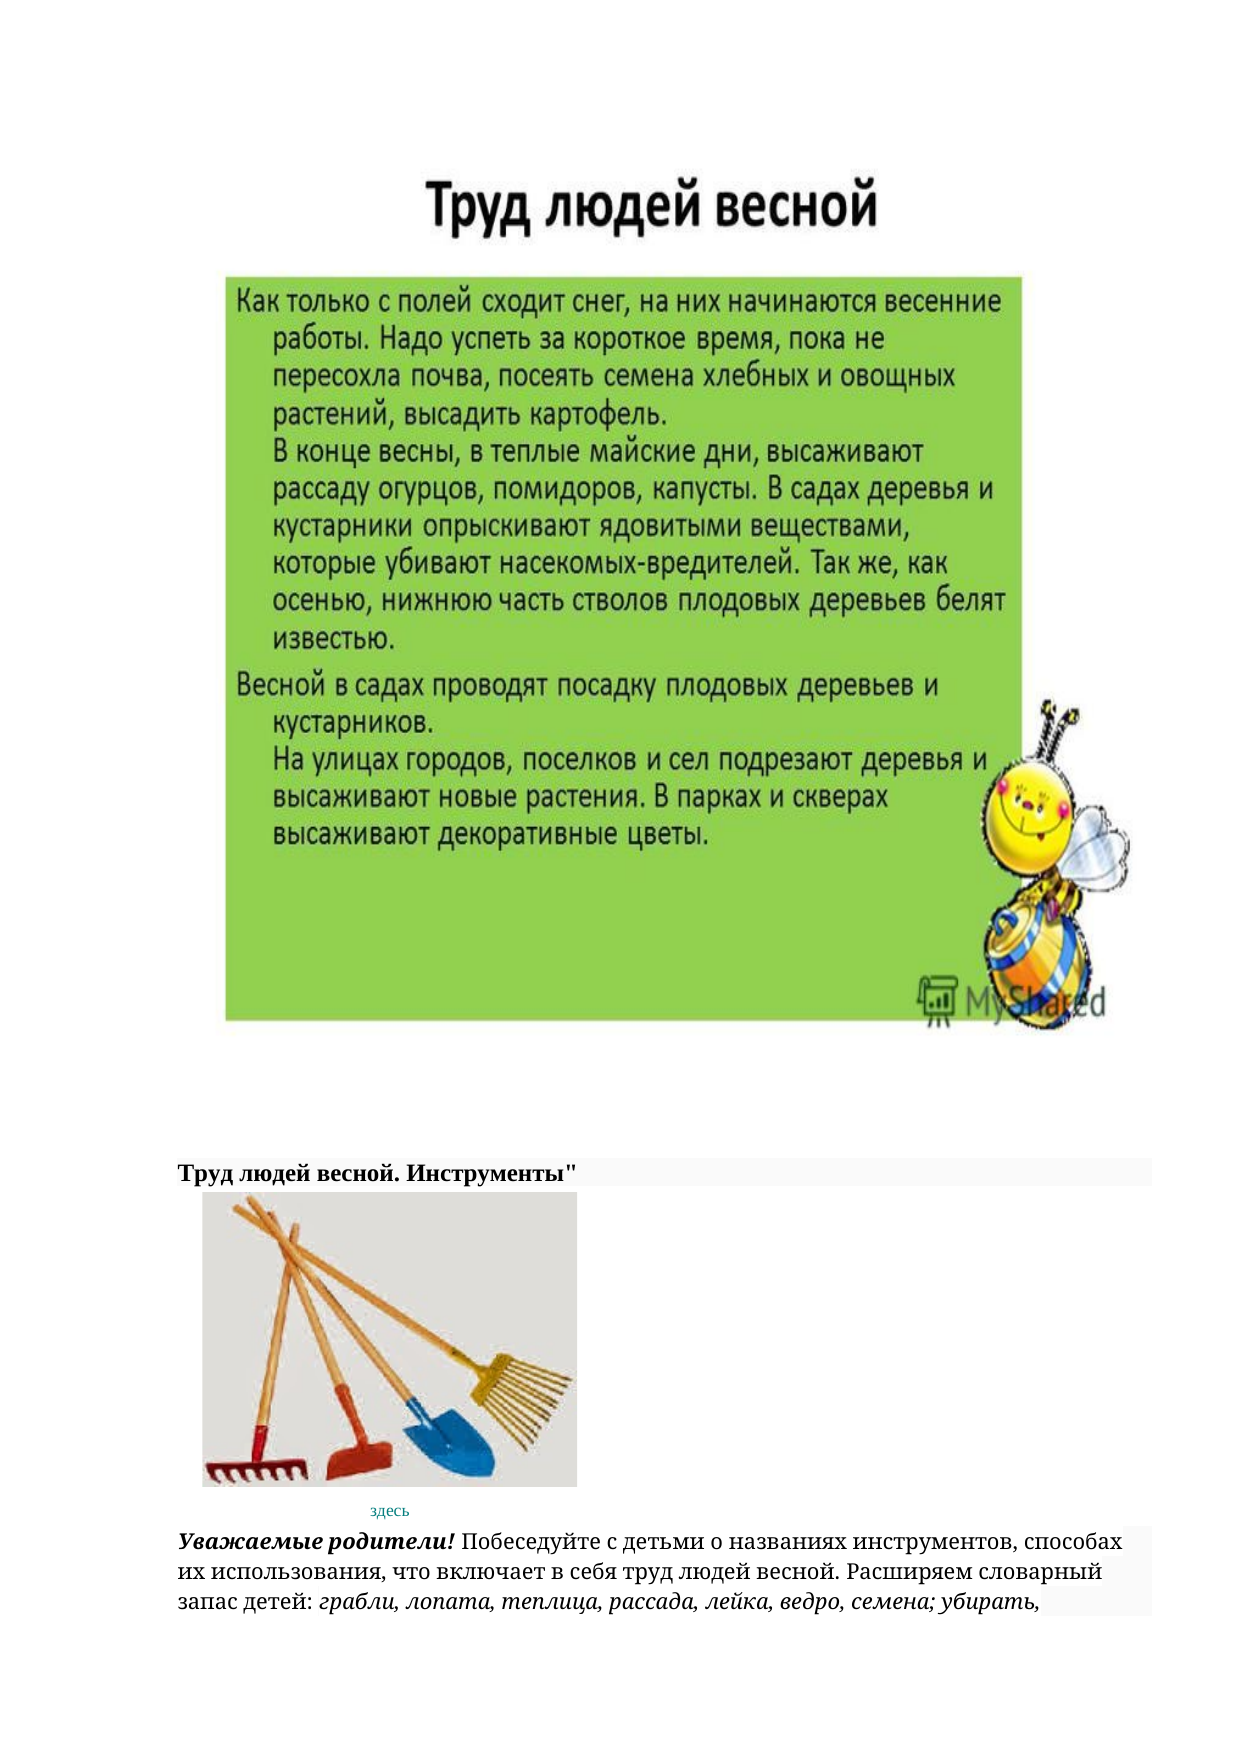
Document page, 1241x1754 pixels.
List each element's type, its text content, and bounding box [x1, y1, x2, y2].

text Труд людей весной. Инструменты" [177, 1158, 1152, 1186]
picture [177, 118, 1152, 1074]
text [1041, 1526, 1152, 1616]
table_cell здесь [196, 1493, 583, 1526]
picture [202, 1192, 578, 1487]
table_header [196, 1186, 583, 1493]
